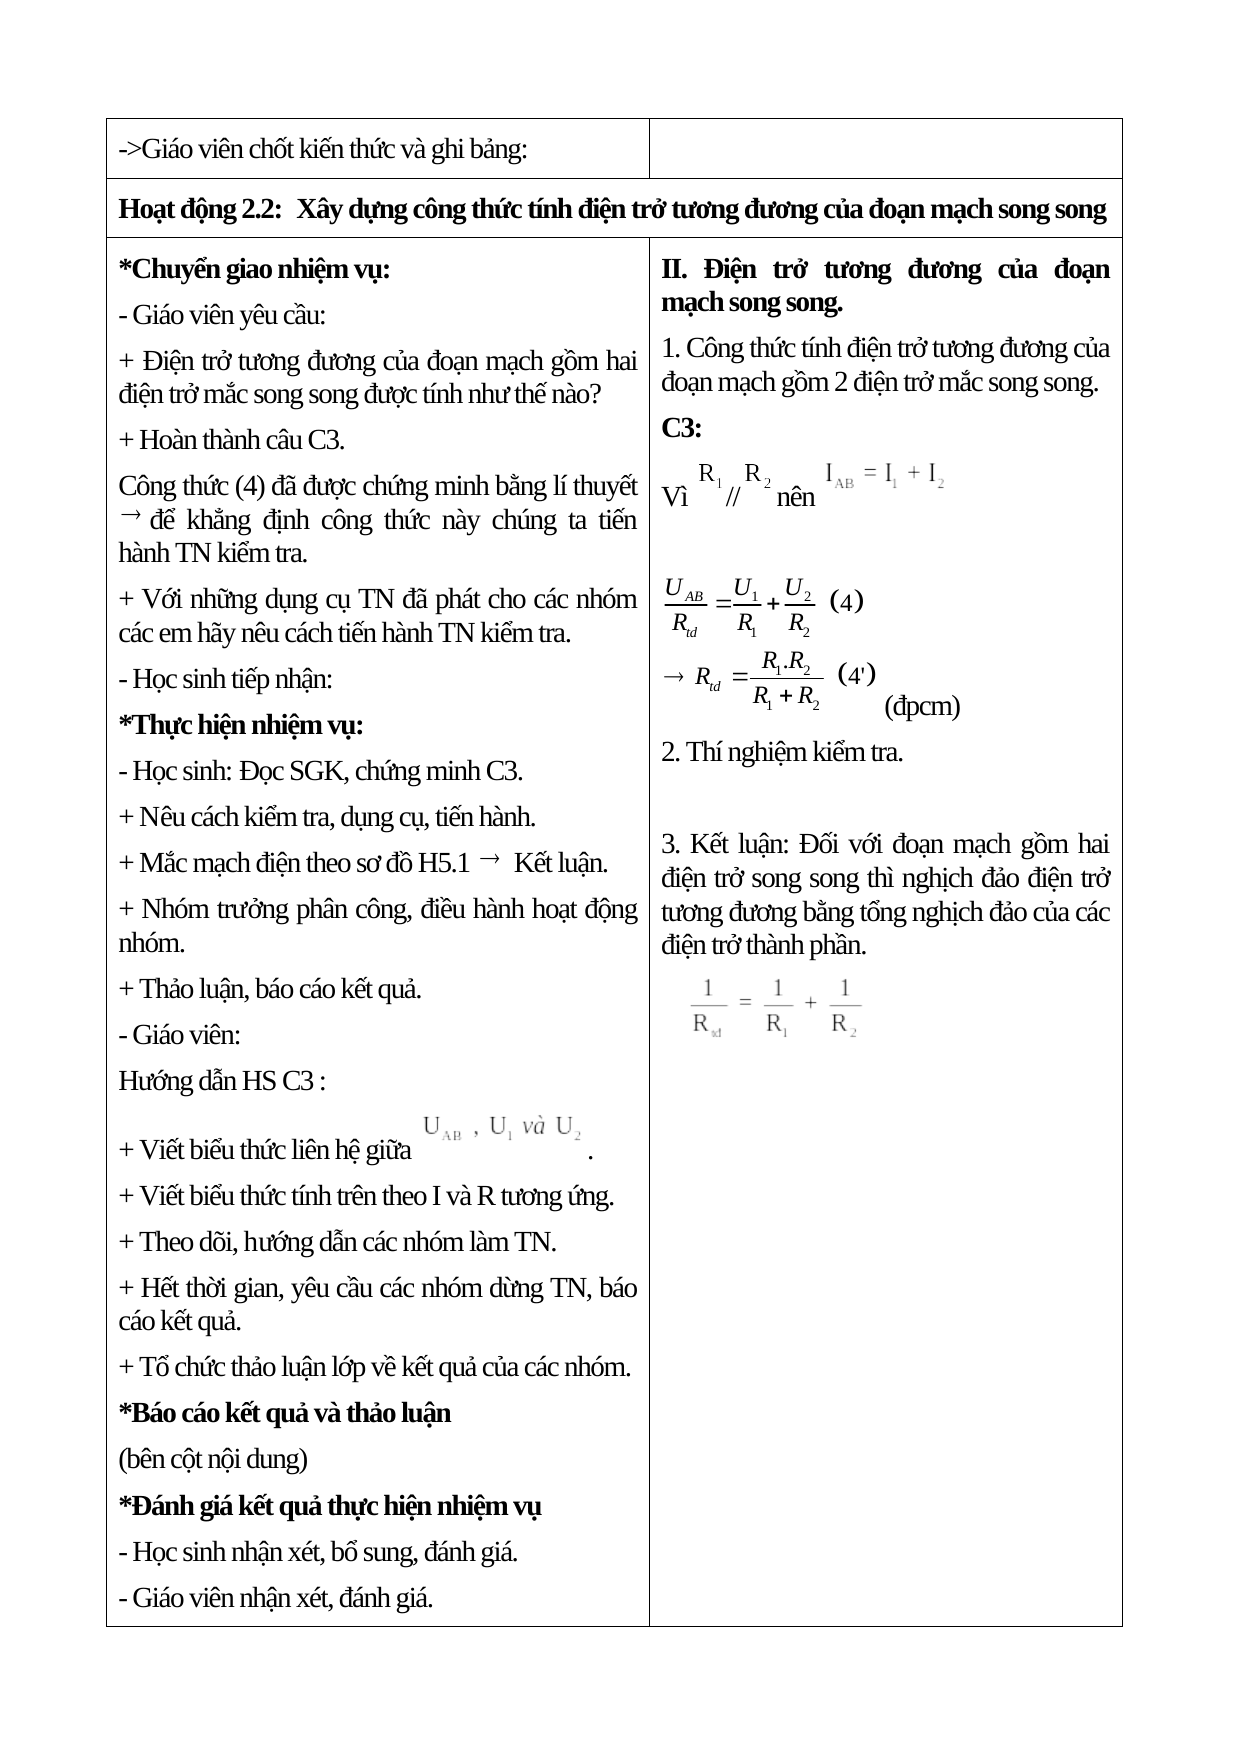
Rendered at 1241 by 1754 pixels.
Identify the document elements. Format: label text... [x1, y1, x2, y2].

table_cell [107, 238, 649, 1626]
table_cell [107, 119, 649, 178]
table_cell Hoạt động 2.2: Xây dựng công thức tính điện trở tương đương của đoạn mạch song song [107, 179, 1122, 237]
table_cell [650, 238, 1122, 1626]
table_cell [650, 119, 1122, 178]
